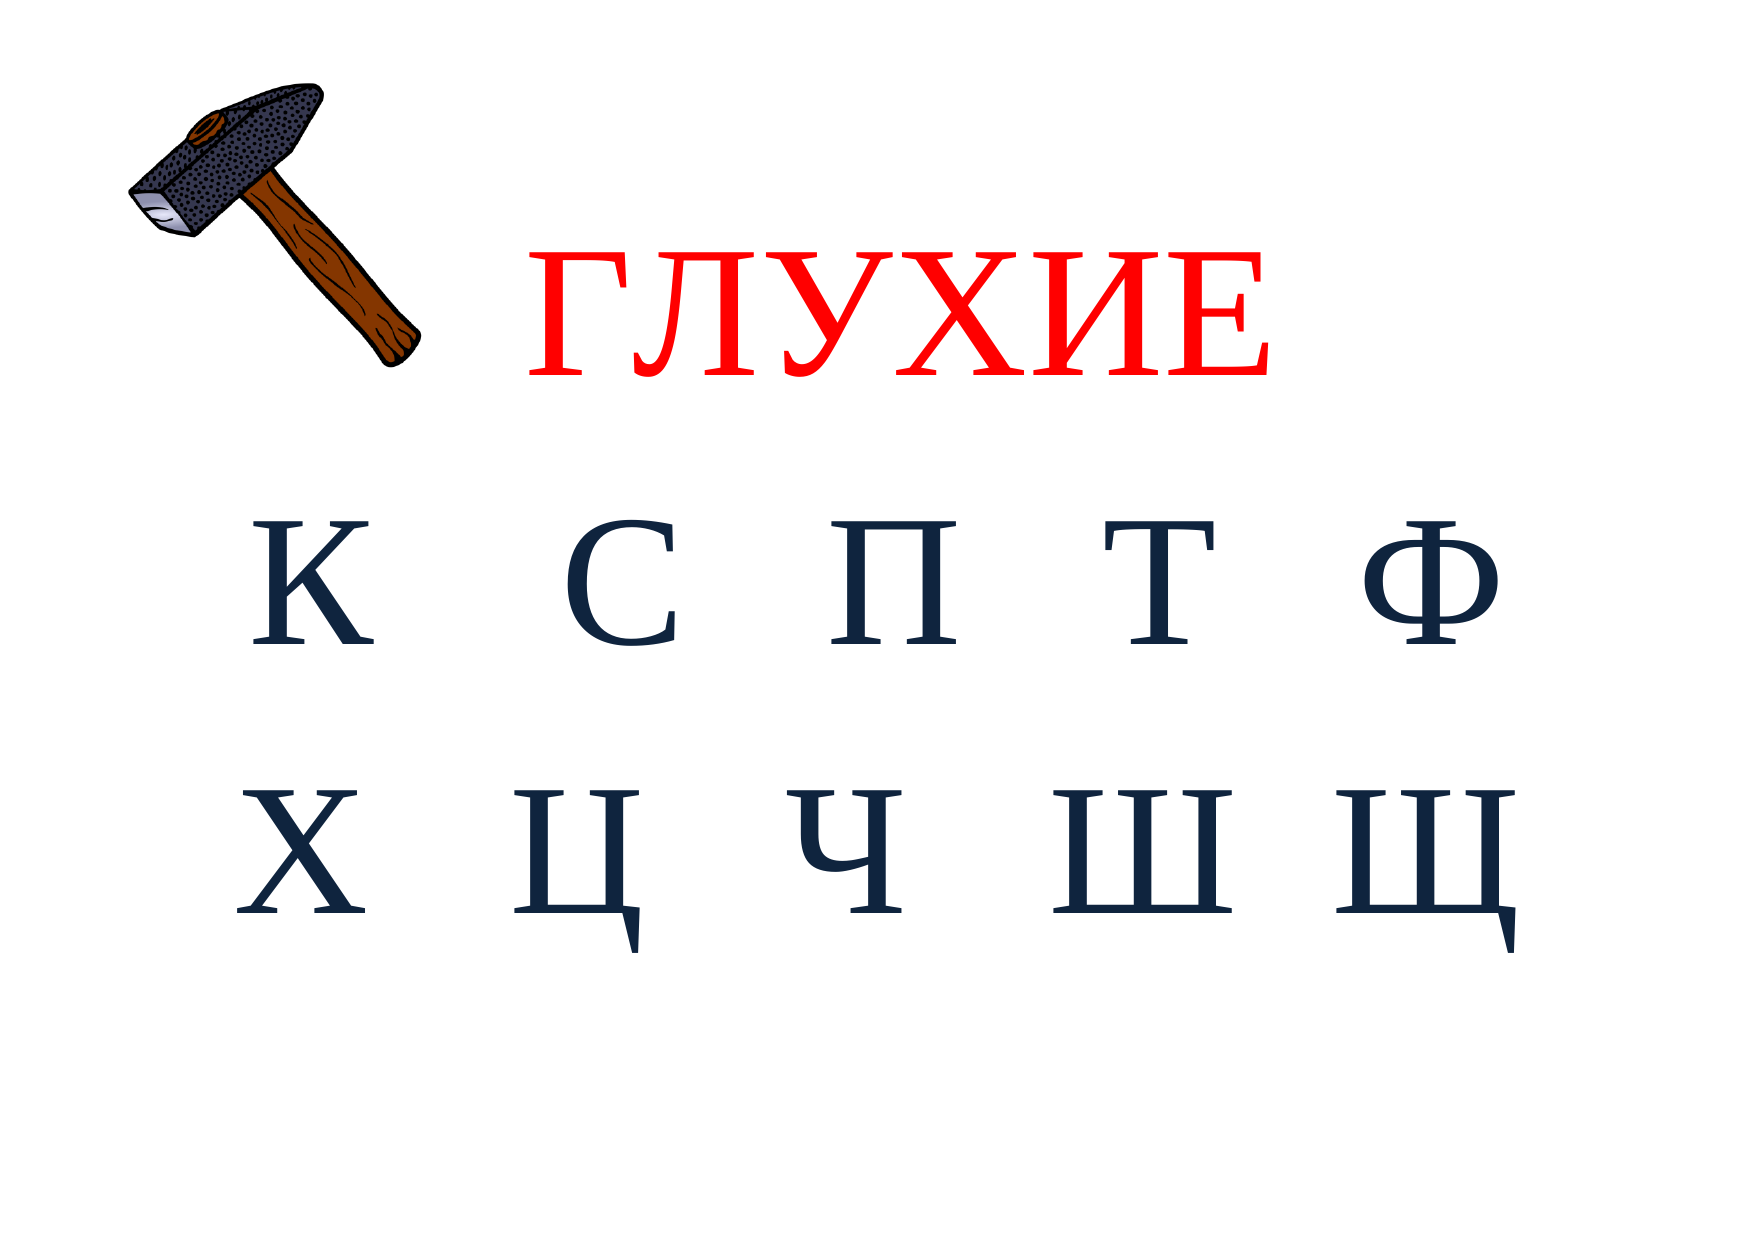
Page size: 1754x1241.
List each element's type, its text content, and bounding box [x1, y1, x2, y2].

picture [118, 73, 431, 376]
text Х Ц Ч Ш Щ [118, 738, 1636, 954]
text ГЛУХИЕ [118, 74, 1636, 416]
text К С П Т Ф [118, 469, 1636, 685]
